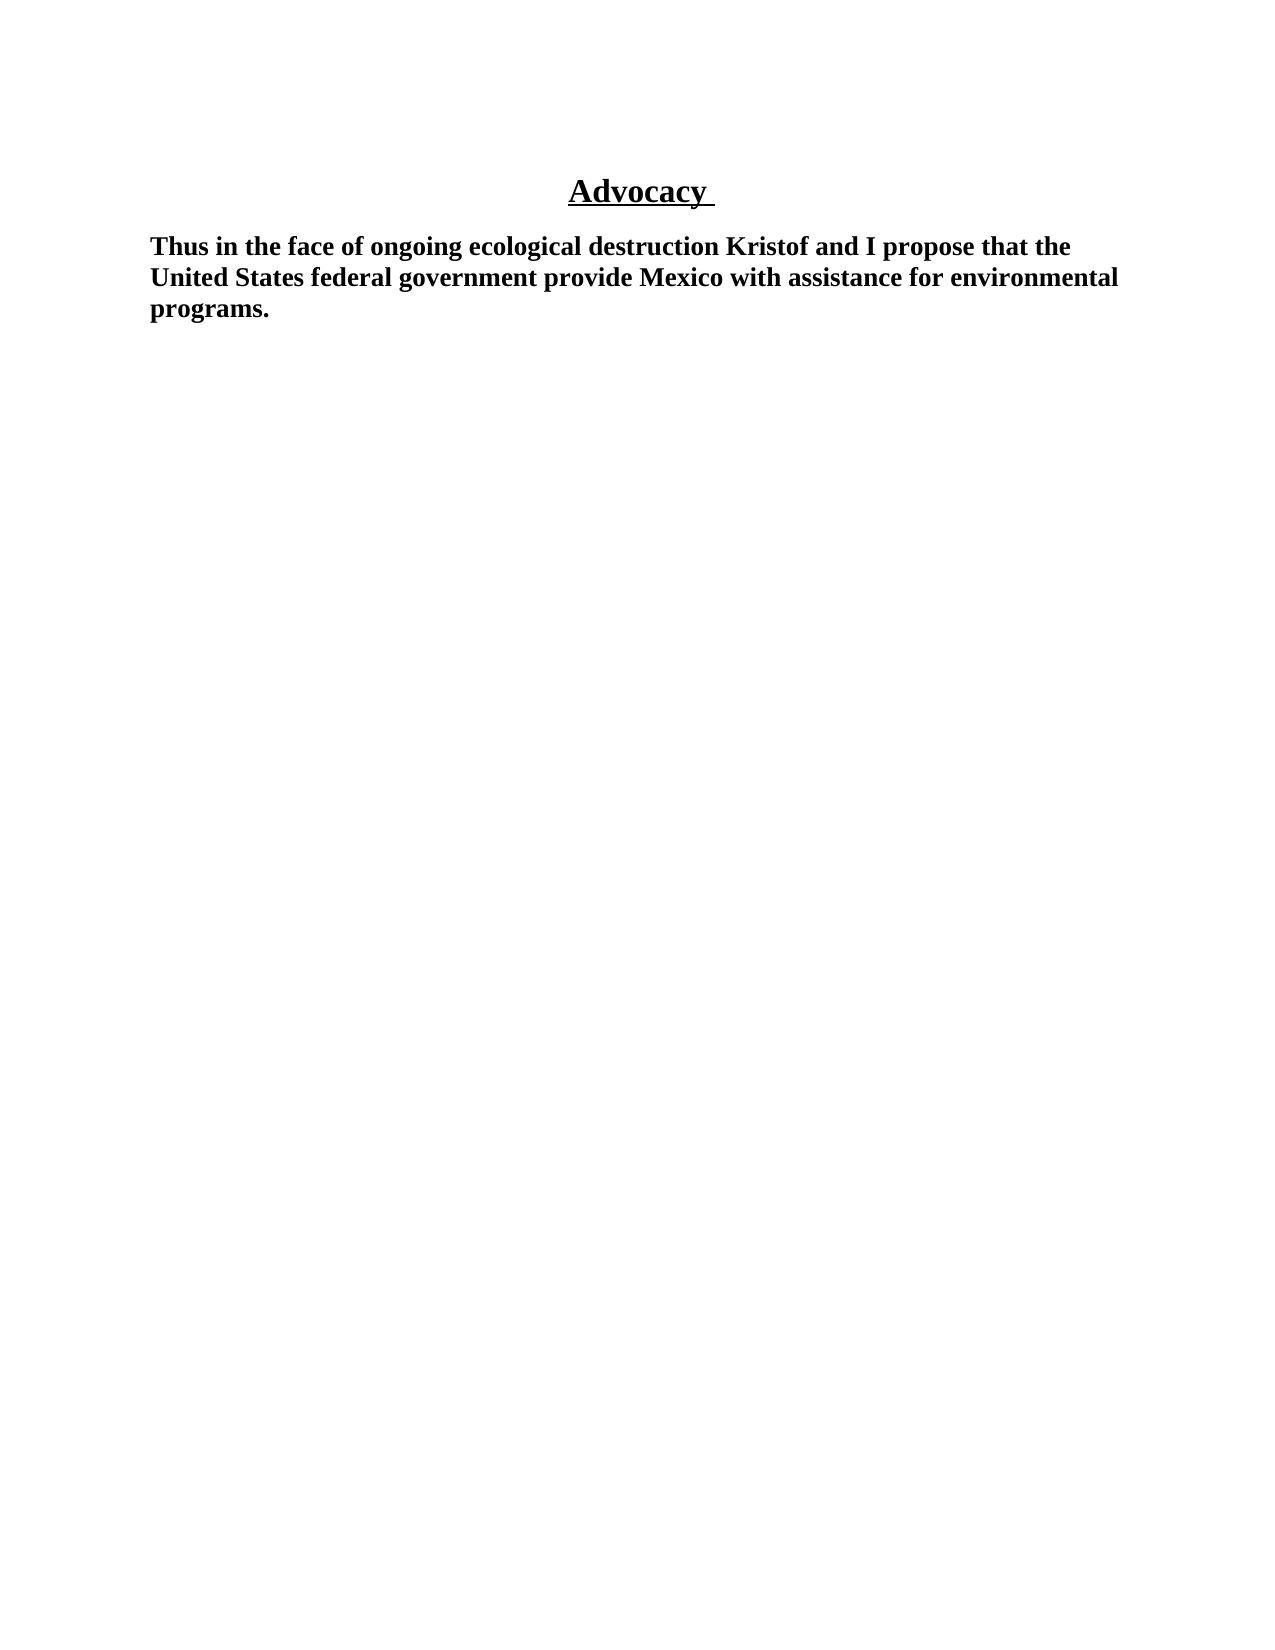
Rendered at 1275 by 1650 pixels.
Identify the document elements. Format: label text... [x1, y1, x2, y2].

subtitle Advocacy [150, 171, 1125, 209]
subtitle Thus in the face of ongoing ecological destruction Kristof and I propose that the United States federal government provide Mexico with assistance for environmental programs. [150, 230, 1125, 323]
